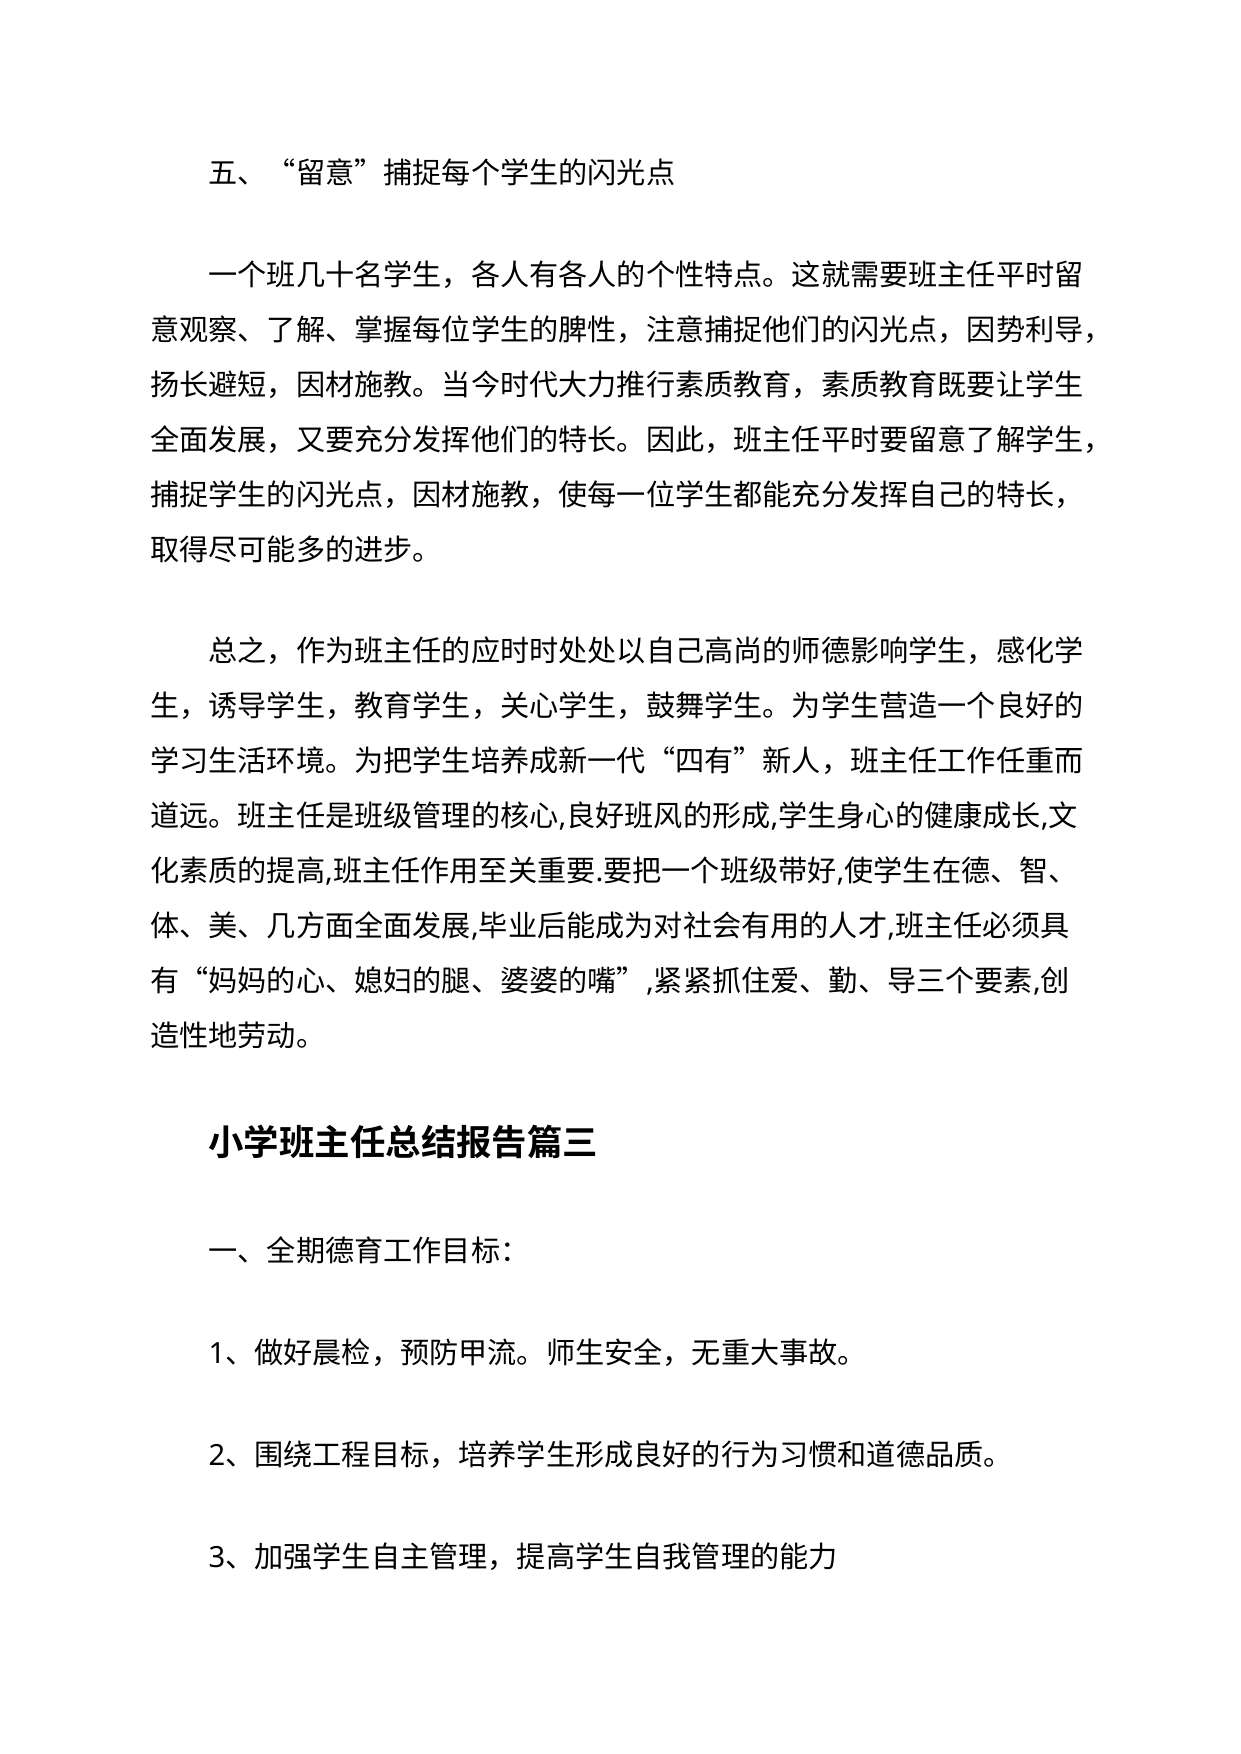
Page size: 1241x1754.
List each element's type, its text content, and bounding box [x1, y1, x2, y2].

text 小学班主任总结报告篇三 [150, 1114, 1090, 1166]
text 一、全期德育工作目标： [150, 1228, 1090, 1270]
text 一个班几十名学生，各人有各人的个性特点。这就需要班主任平时留意观察、了解、掌握每位学生的脾性，注意捕捉他们的闪光点，因势利导，扬长避短，因材施教。当今时代大力推行素质教育，素质教育既要让学生全面发展，又要充分发挥他们的特长。因此，班主任平时要留意了解学生，捕捉学生的闪光点，因材施教，使每一位学生都能充分发挥自己的特长，取得尽可能多的进步。 [150, 252, 1090, 568]
text 1、做好晨检，预防甲流。师生安全，无重大事故。 [150, 1330, 1090, 1372]
text 2、围绕工程目标，培养学生形成良好的行为习惯和道德品质。 [150, 1432, 1090, 1474]
text 3、加强学生自主管理，提高学生自我管理的能力 [150, 1534, 1090, 1576]
text 总之，作为班主任的应时时处处以自己高尚的师德影响学生，感化学生，诱导学生，教育学生，关心学生，鼓舞学生。为学生营造一个良好的学习生活环境。为把学生培养成新一代“四有”新人，班主任工作任重而道远。班主任是班级管理的核心,良好班风的形成,学生身心的健康成长,文化素质的提高,班主任作用至关重要.要把一个班级带好,使学生在德、智、体、美、几方面全面发展,毕业后能成为对社会有用的人才,班主任必须具有“妈妈的心、媳妇的腿、婆婆的嘴”,紧紧抓住爱、勤、导三个要素,创造性地劳动。 [150, 628, 1090, 1055]
text 五、“留意”捕捉每个学生的闪光点 [150, 150, 1090, 192]
